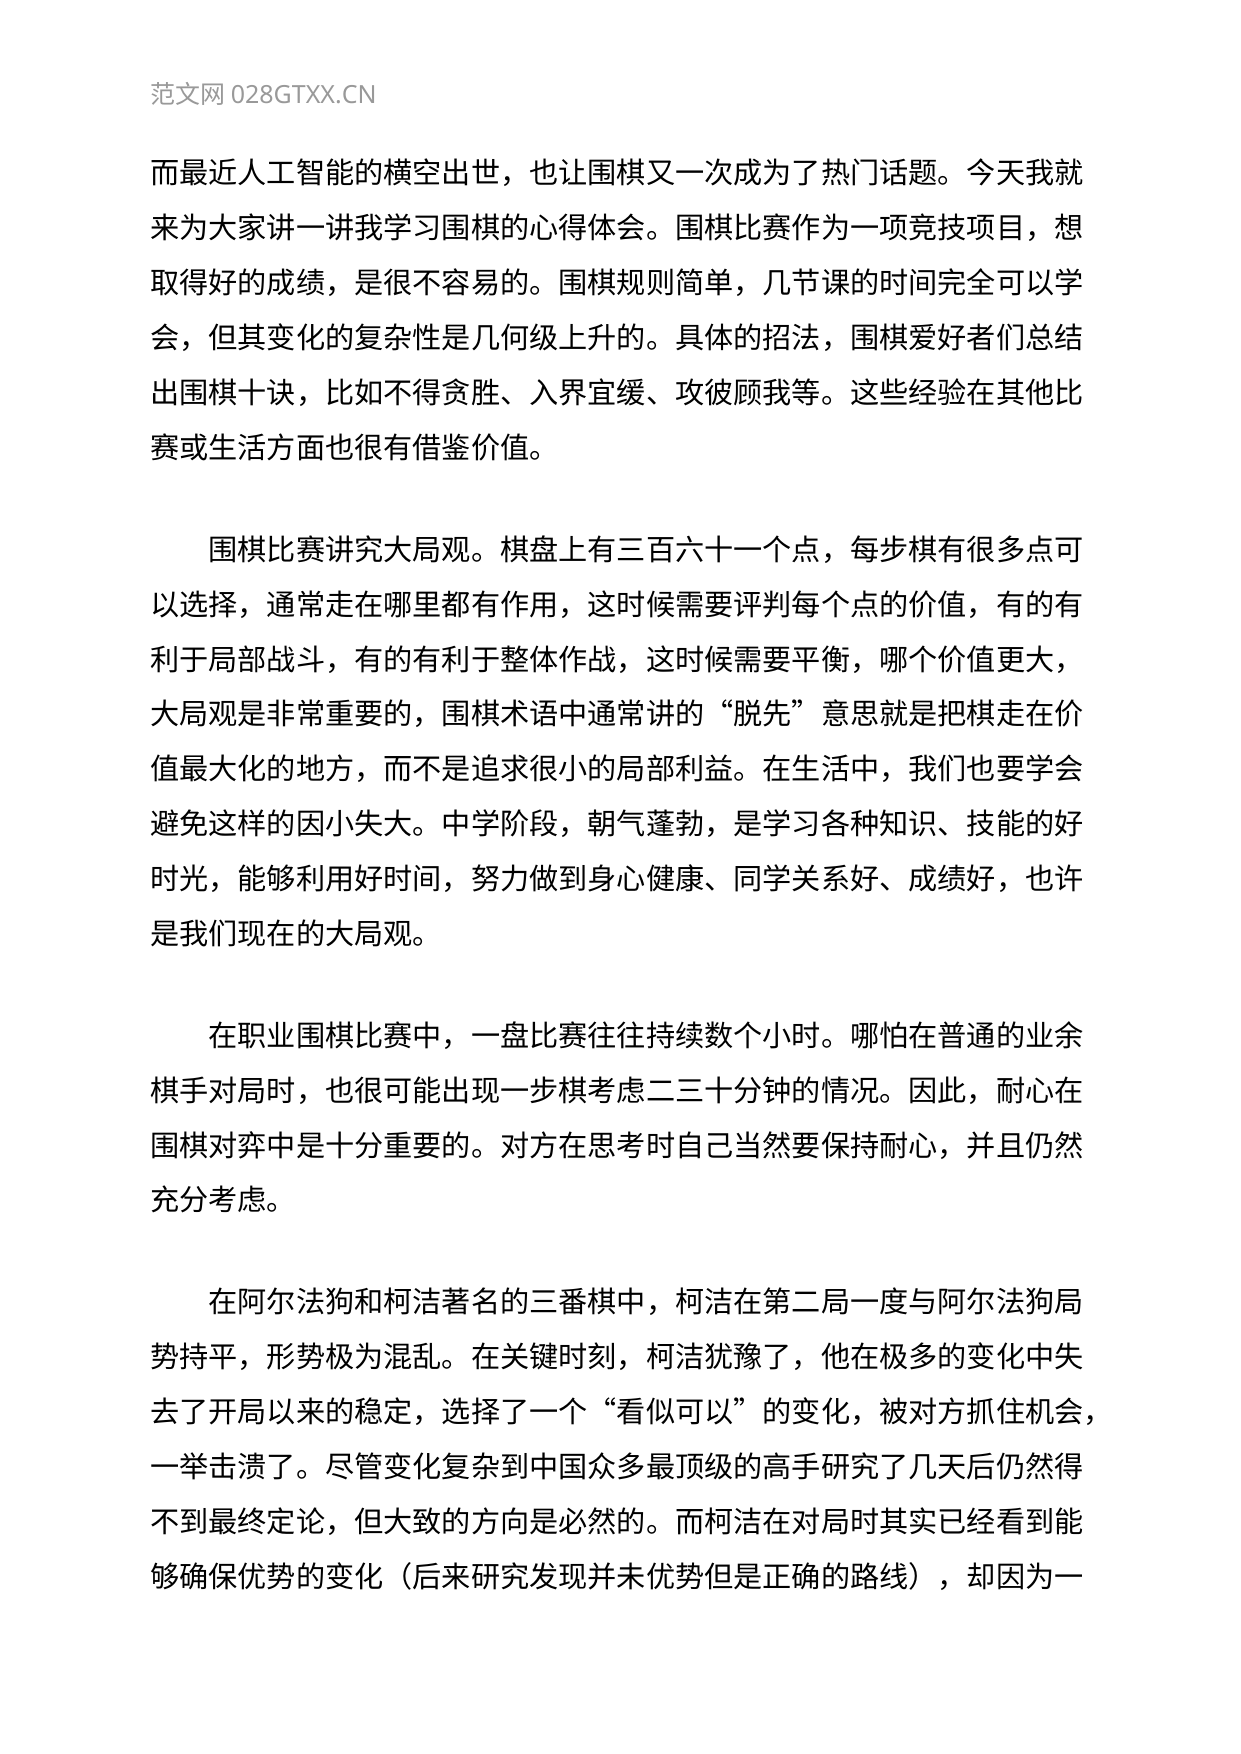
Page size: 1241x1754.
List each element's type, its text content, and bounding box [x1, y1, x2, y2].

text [150, 150, 1090, 467]
text 围棋比赛讲究大局观。棋盘上有三百六十一个点，每步棋有很多点可以选择，通常走在哪里都有作用，这时候需要评判每个点的价值，有的有利于局部战斗，有的有利于整体作战，这时候需要平衡，哪个价值更大，大局观是非常重要的，围棋术语中通常讲的“脱先”意思就是把棋走在价值最大化的地方，而不是追求很小的局部利益。在生活中，我们也要学会避免这样的因小失大。中学阶段，朝气蓬勃，是学习各种知识、技能的好时光，能够利用好时间，努力做到身心健康、同学关系好、成绩好，也许是我们现在的大局观。 [150, 526, 1090, 953]
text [150, 1279, 1090, 1596]
text 在职业围棋比赛中，一盘比赛往往持续数个小时。哪怕在普通的业余棋手对局时，也很可能出现一步棋考虑二三十分钟的情况。因此，耐心在围棋对弈中是十分重要的。对方在思考时自己当然要保持耐心，并且仍然充分考虑。 [150, 1012, 1090, 1219]
